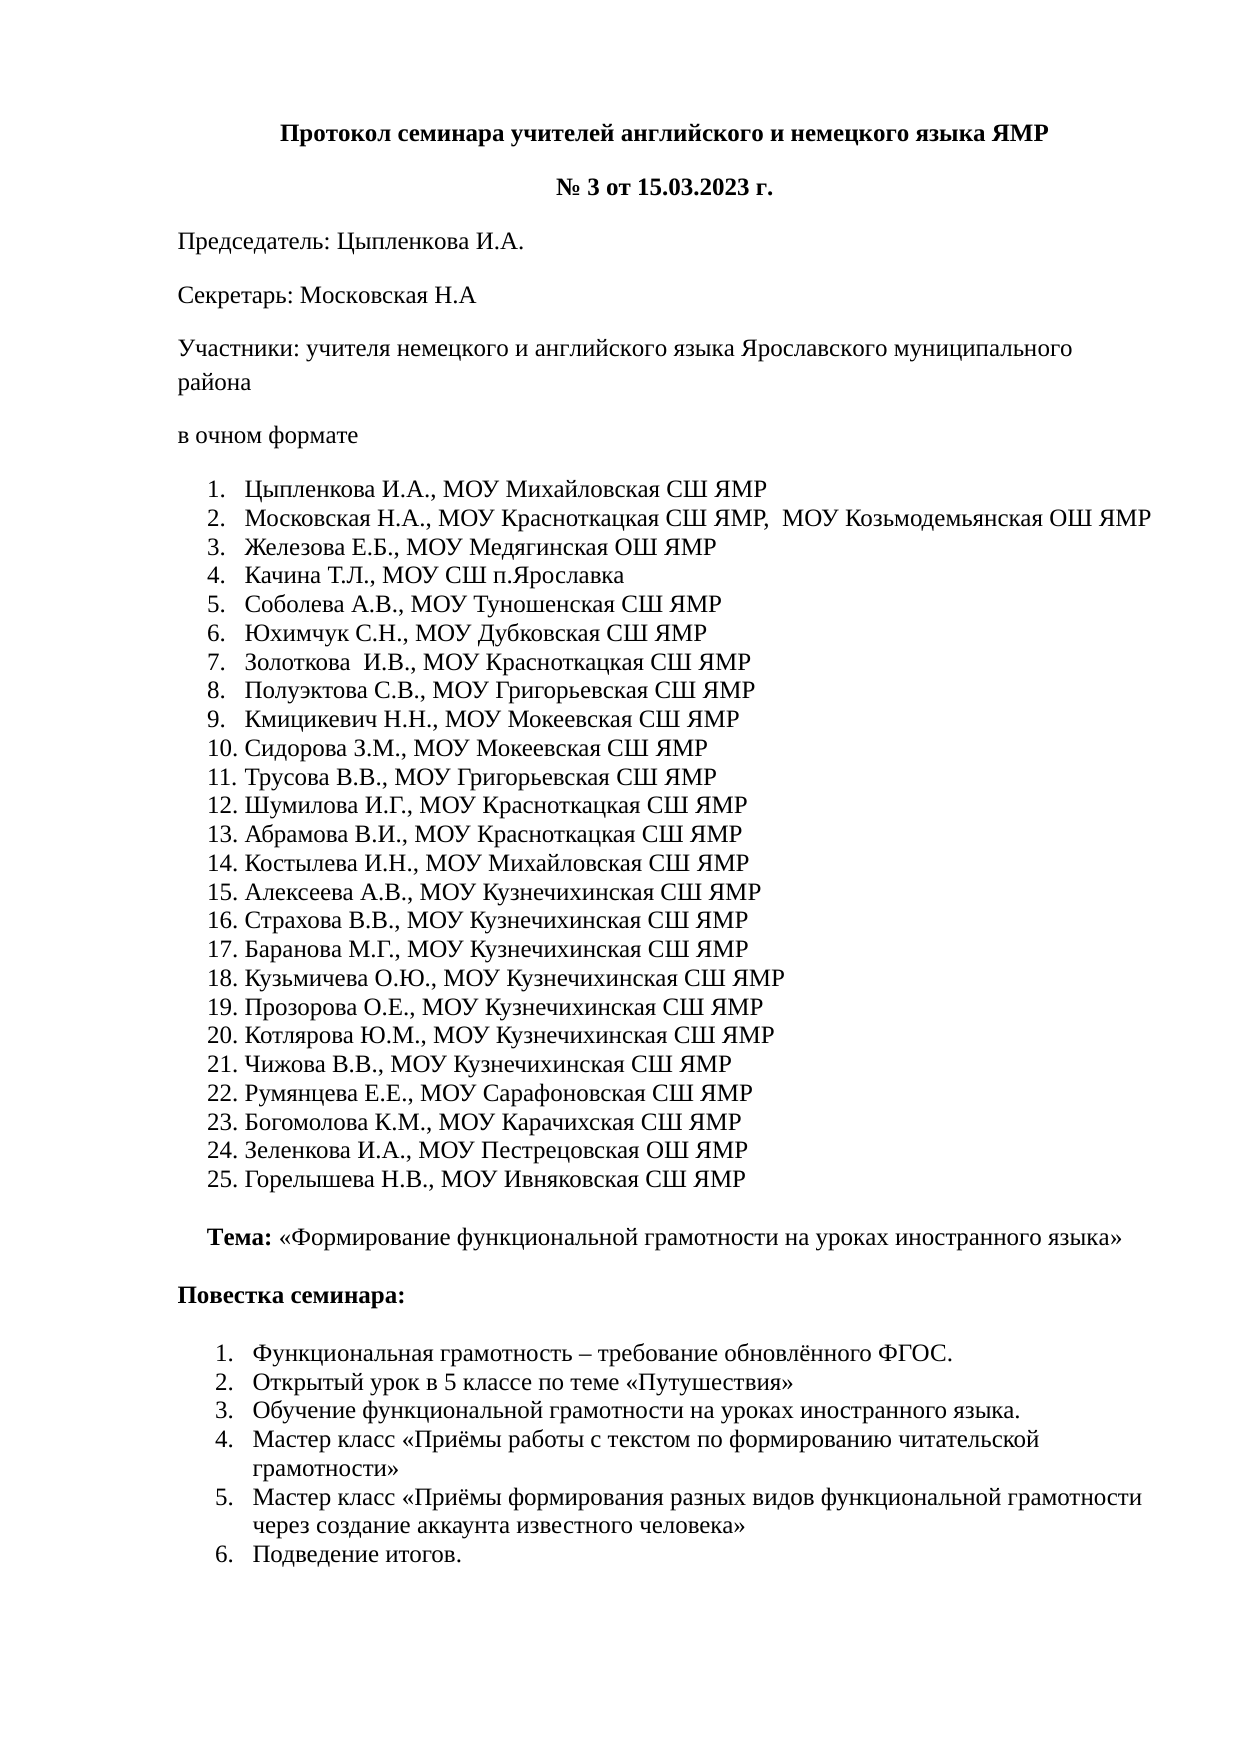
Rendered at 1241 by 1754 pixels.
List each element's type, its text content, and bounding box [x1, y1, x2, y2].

list Соболева А.В., МОУ Туношенская СШ ЯМР [207, 589, 1152, 618]
text Тема: «Формирование функциональной грамотности на уроках иностранного языка» [177, 1222, 1152, 1251]
subtitle Румянцева Е.Е., МОУ Сарафоновская СШ ЯМР [207, 1078, 1152, 1107]
subtitle Зеленкова И.А., МОУ Пестрецовская ОШ ЯМР [207, 1136, 1152, 1164]
subtitle Котлярова Ю.М., МОУ Кузнечихинская СШ ЯМР [207, 1021, 1152, 1049]
list Юхимчук С.Н., МОУ Дубковская СШ ЯМР [207, 618, 1152, 647]
text Повестка семинара: [177, 1280, 1152, 1309]
subtitle Абрамова В.И., МОУ Красноткацкая СШ ЯМР [207, 819, 1152, 848]
subtitle Полуэктова С.В., МОУ Григорьевская СШ ЯМР [207, 676, 1152, 704]
subtitle Прозорова О.Е., МОУ Кузнечихинская СШ ЯМР [207, 992, 1152, 1021]
subtitle Трусова В.В., МОУ Григорьевская СШ ЯМР [207, 762, 1152, 791]
subtitle Сидорова З.М., МОУ Мокеевская СШ ЯМР [207, 733, 1152, 762]
text Протокол семинара учителей английского и немецкого языка ЯМР [177, 118, 1152, 147]
list Обучение функциональной грамотности на уроках иностранного языка. [215, 1396, 1152, 1424]
subtitle Горелышева Н.В., МОУ Ивняковская СШ ЯМР [207, 1164, 1152, 1193]
list Открытый урок в 5 классе по теме «Путушествия» [215, 1367, 1152, 1396]
list Цыпленкова И.А., МОУ Михайловская СШ ЯМР [207, 474, 1152, 503]
subtitle Костылева И.Н., МОУ Михайловская СШ ЯМР [207, 848, 1152, 877]
list Подведение итогов. [215, 1539, 1152, 1568]
list Железова Е.Б., МОУ Медягинская ОШ ЯМР [207, 532, 1152, 561]
subtitle Шумилова И.Г., МОУ Красноткацкая СШ ЯМР [207, 791, 1152, 819]
subtitle Кузьмичева О.Ю., МОУ Кузнечихинская СШ ЯМР [207, 963, 1152, 992]
subtitle Страхова В.В., МОУ Кузнечихинская СШ ЯМР [207, 906, 1152, 934]
list Функциональная грамотность – требование обновлённого ФГОС. [215, 1338, 1152, 1367]
subtitle Чижова В.В., МОУ Кузнечихинская СШ ЯМР [207, 1049, 1152, 1078]
text Секретарь: Московская Н.А [177, 280, 1152, 308]
list Мастер класс «Приёмы работы с текстом по формированию читательской грамотности» [215, 1424, 1152, 1482]
list Мастер класс «Приёмы формирования разных видов функциональной грамотности через создание аккаунта известного человека» [215, 1482, 1152, 1539]
subtitle Кмицикевич Н.Н., МОУ Мокеевская СШ ЯМР [207, 704, 1152, 733]
text Председатель: Цыпленкова И.А. [177, 226, 1152, 254]
list Московская Н.А., МОУ Красноткацкая СШ ЯМР, МОУ Козьмодемьянская ОШ ЯМР [207, 503, 1152, 532]
subtitle Баранова М.Г., МОУ Кузнечихинская СШ ЯМР [207, 934, 1152, 963]
text в очном формате [177, 420, 1152, 449]
subtitle Богомолова К.М., МОУ Карачихская СШ ЯМР [207, 1107, 1152, 1136]
text № 3 от 15.03.2023 г. [177, 172, 1152, 201]
list Качина Т.Л., МОУ СШ п.Ярославка [207, 561, 1152, 589]
subtitle Золоткова И.В., МОУ Красноткацкая СШ ЯМР [207, 647, 1152, 676]
text Участники: учителя немецкого и английского языка Ярославского муниципального района [177, 333, 1152, 395]
subtitle Алексеева А.В., МОУ Кузнечихинская СШ ЯМР [207, 877, 1152, 906]
